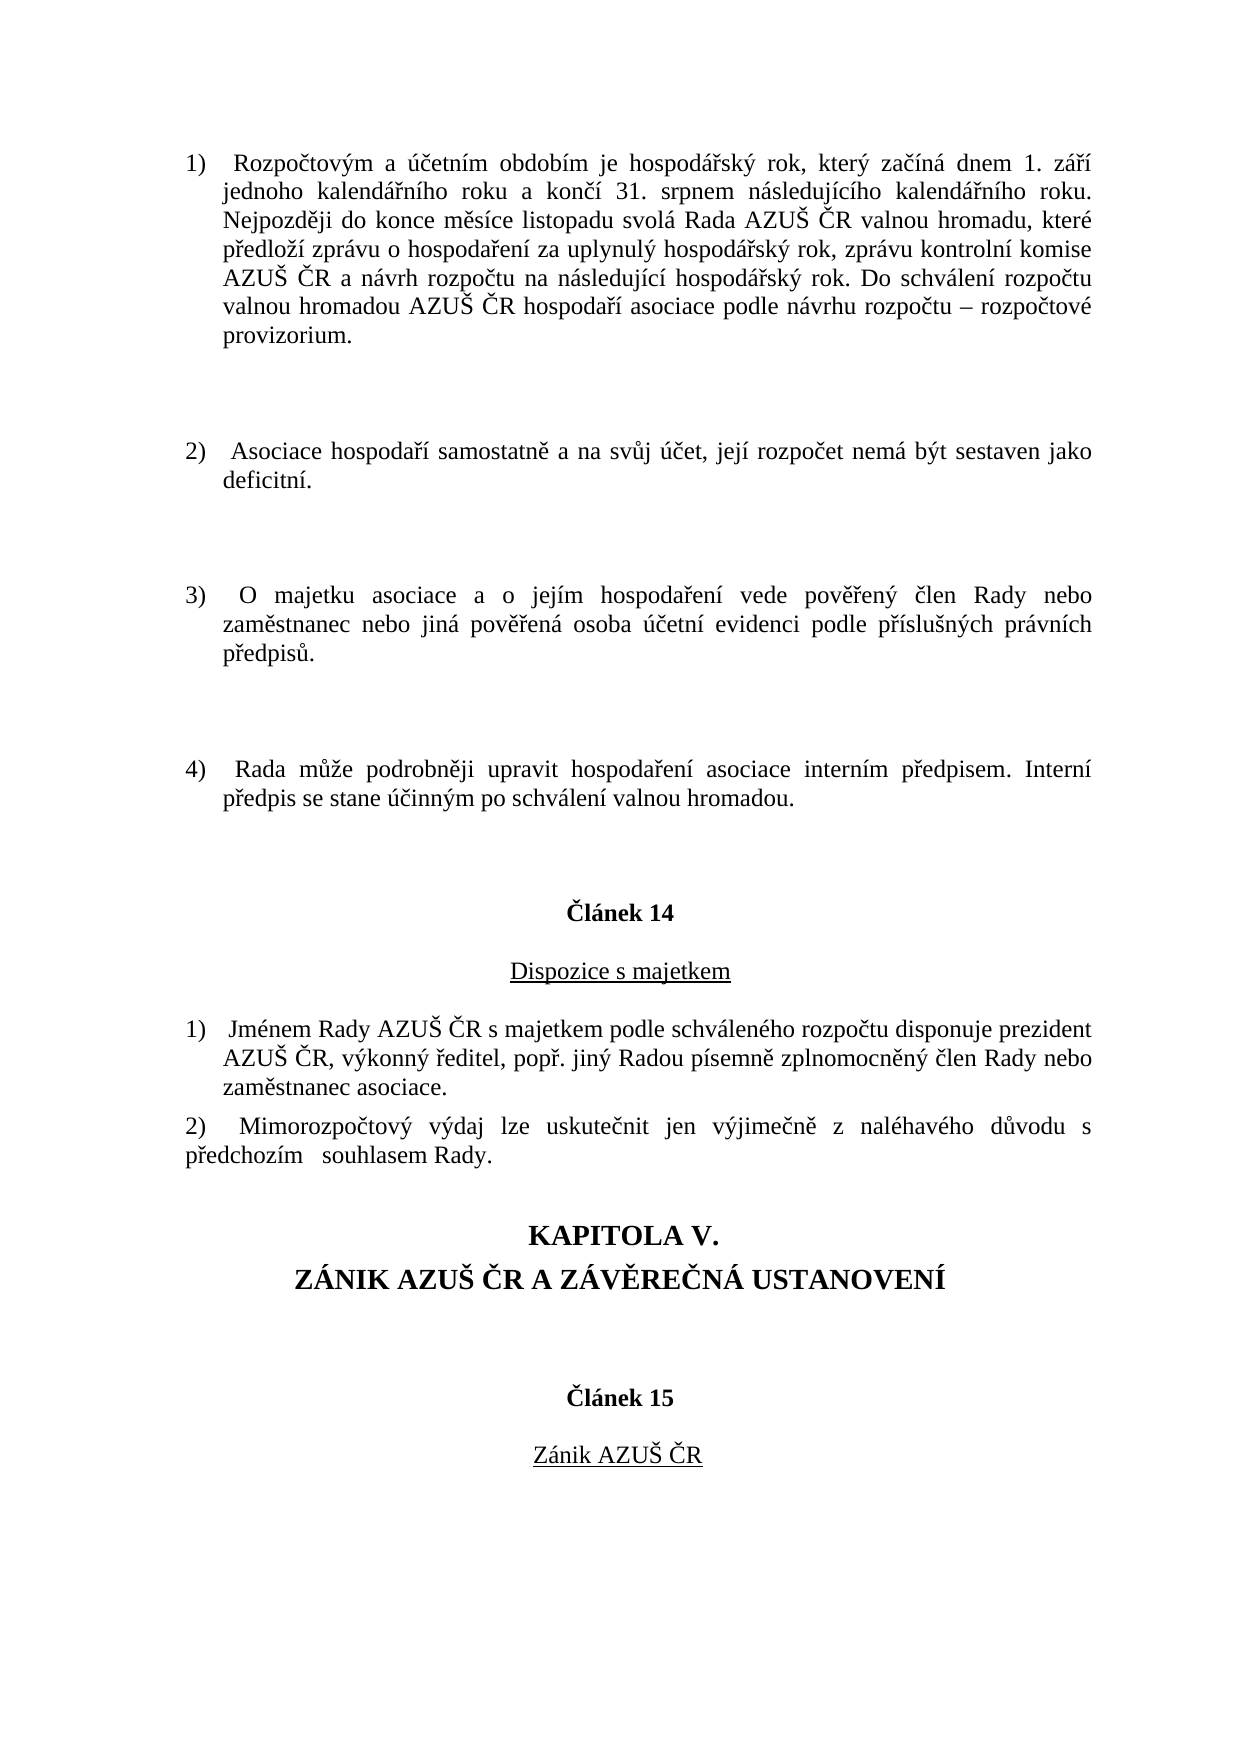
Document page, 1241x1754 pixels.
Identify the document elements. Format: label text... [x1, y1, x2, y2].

text Článek 15 [148, 1383, 1093, 1411]
text 2) Mimorozpočtový výdaj lze uskutečnit jen výjimečně z naléhavého důvodu s předchozím souhlasem Rady. [185, 1111, 1093, 1168]
text 4) Rada může podrobněji upravit hospodaření asociace interním předpisem. Interní předpis se stane účinným po schválení valnou hromadou. [185, 754, 1093, 811]
text KAPITOLA V. [148, 1218, 1093, 1252]
text 1) Jménem Rady AZUŠ ČR s majetkem podle schváleného rozpočtu disponuje prezident AZUŠ ČR, výkonný ředitel, popř. jiný Radou písemně zplnomocněný člen Rady nebo zaměstnanec asociace. [185, 1014, 1093, 1101]
text Zánik AZUŠ ČR [148, 1441, 1093, 1469]
text ZÁNIK AZUŠ ČR A ZÁVĚREČNÁ USTANOVENÍ [148, 1262, 1093, 1296]
text 3) O majetku asociace a o jejím hospodaření vede pověřený člen Rady nebo zaměstnanec nebo jiná pověřená osoba účetní evidenci podle příslušných právních předpisů. [185, 581, 1093, 667]
text Článek 14 [148, 898, 1093, 927]
text 2) Asociace hospodaří samostatně a na svůj účet, její rozpočet nemá být sestaven jako deficitní. [185, 436, 1093, 493]
text 1) Rozpočtovým a účetním obdobím je hospodářský rok, který začíná dnem 1. září jednoho kalendářního roku a končí 31. srpnem následujícího kalendářního roku. Nejpozději do konce měsíce listopadu svolá Rada AZUŠ ČR valnou hromadu, které předloží zprávu o hospodaření za uplynulý hospodářský rok, zprávu kontrolní komise AZUŠ ČR a návrh rozpočtu na následující hospodářský rok. Do schválení rozpočtu valnou hromadou AZUŠ ČR hospodaří asociace podle návrhu rozpočtu – rozpočtové provizorium. [185, 148, 1093, 349]
text Dispozice s majetkem [148, 956, 1093, 985]
